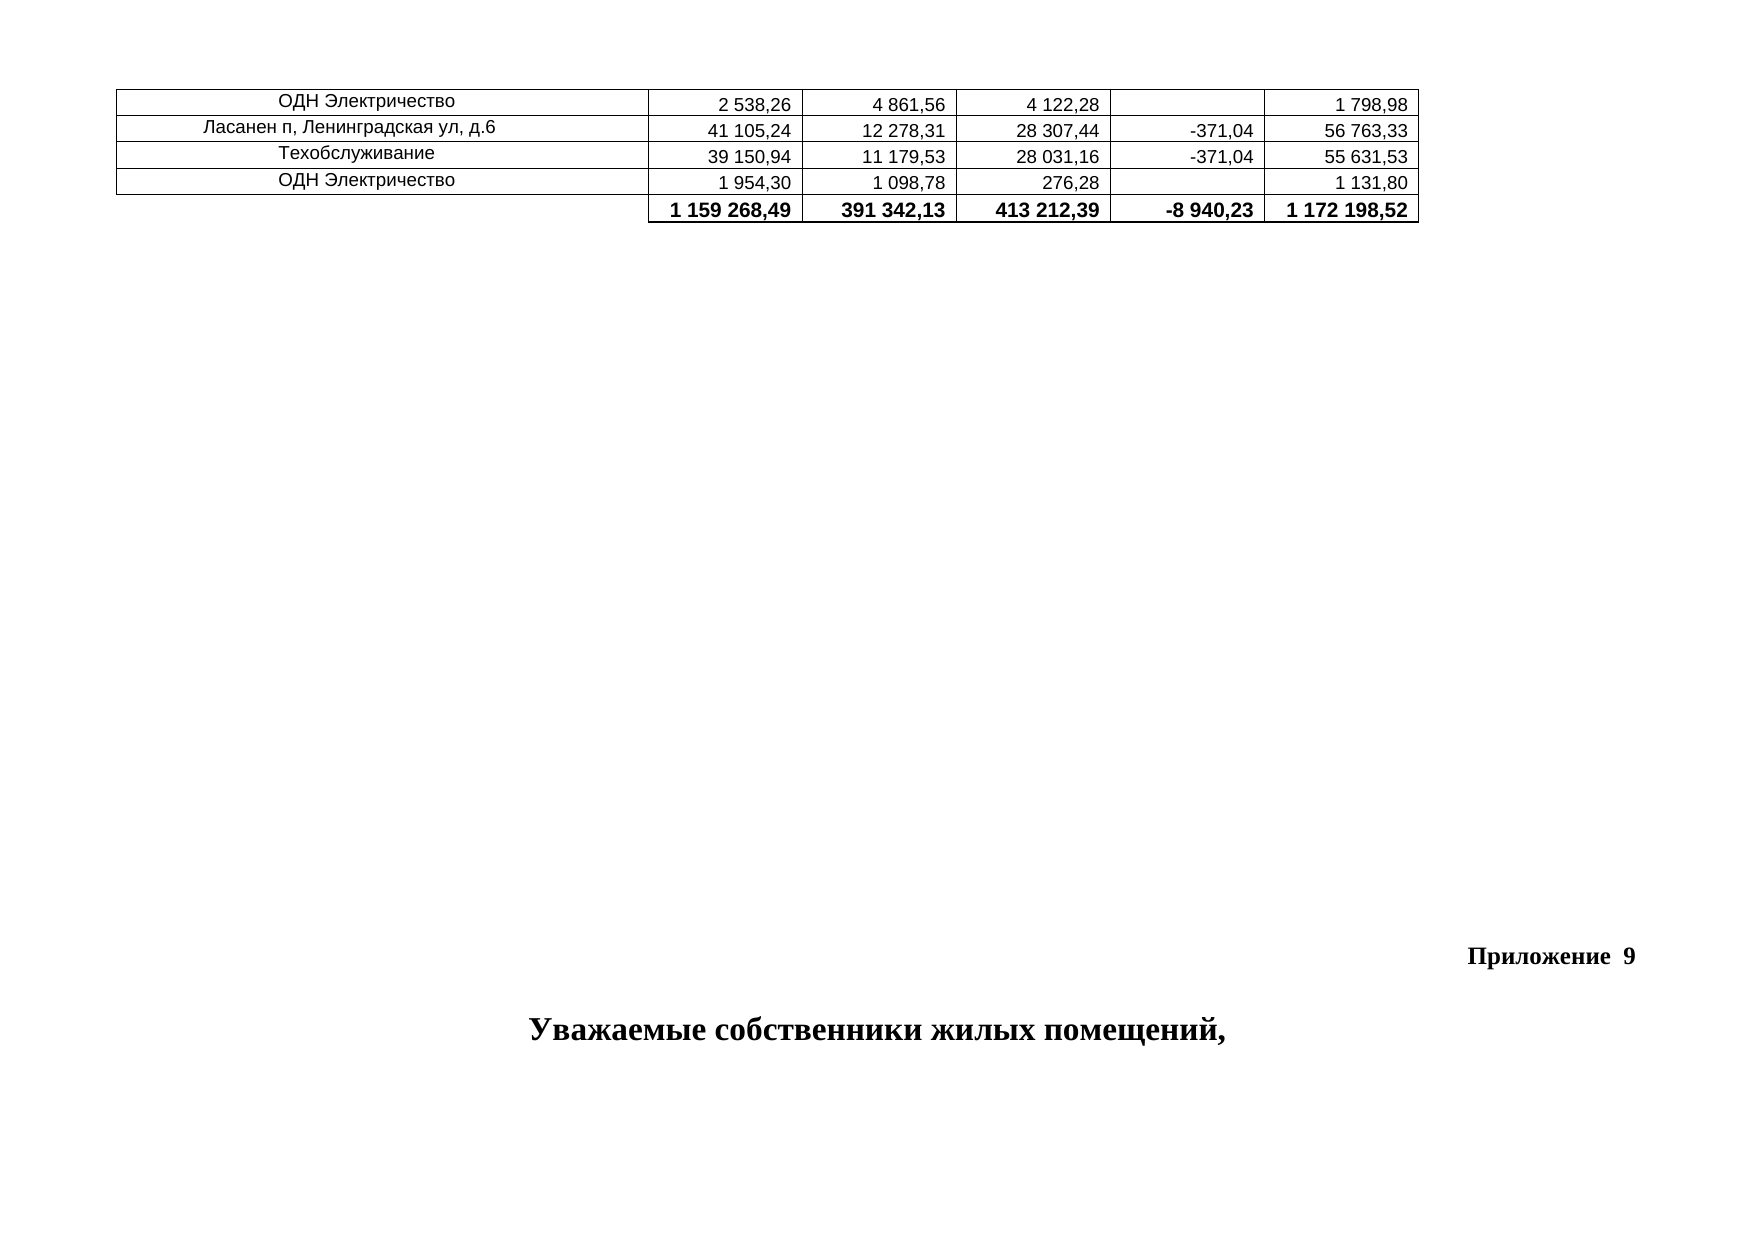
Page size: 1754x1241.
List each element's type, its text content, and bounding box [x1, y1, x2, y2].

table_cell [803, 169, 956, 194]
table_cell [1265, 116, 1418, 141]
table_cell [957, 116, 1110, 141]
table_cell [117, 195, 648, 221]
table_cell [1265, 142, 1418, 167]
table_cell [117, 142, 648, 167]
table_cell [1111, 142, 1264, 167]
text Уважаемые собственники жилых помещений, [118, 1009, 1636, 1048]
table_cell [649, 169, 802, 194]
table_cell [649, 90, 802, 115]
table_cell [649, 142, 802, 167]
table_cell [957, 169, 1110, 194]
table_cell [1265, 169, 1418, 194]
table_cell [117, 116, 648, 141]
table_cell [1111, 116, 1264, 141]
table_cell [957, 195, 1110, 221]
text Приложение 9 [118, 941, 1636, 970]
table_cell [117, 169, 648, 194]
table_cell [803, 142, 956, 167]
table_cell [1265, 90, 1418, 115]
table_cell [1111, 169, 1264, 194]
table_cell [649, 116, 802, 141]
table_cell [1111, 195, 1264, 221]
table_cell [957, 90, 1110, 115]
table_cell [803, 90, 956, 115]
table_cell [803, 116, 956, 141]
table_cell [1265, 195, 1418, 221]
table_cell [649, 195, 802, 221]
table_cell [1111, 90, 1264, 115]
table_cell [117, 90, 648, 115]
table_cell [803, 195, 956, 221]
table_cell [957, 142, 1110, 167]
